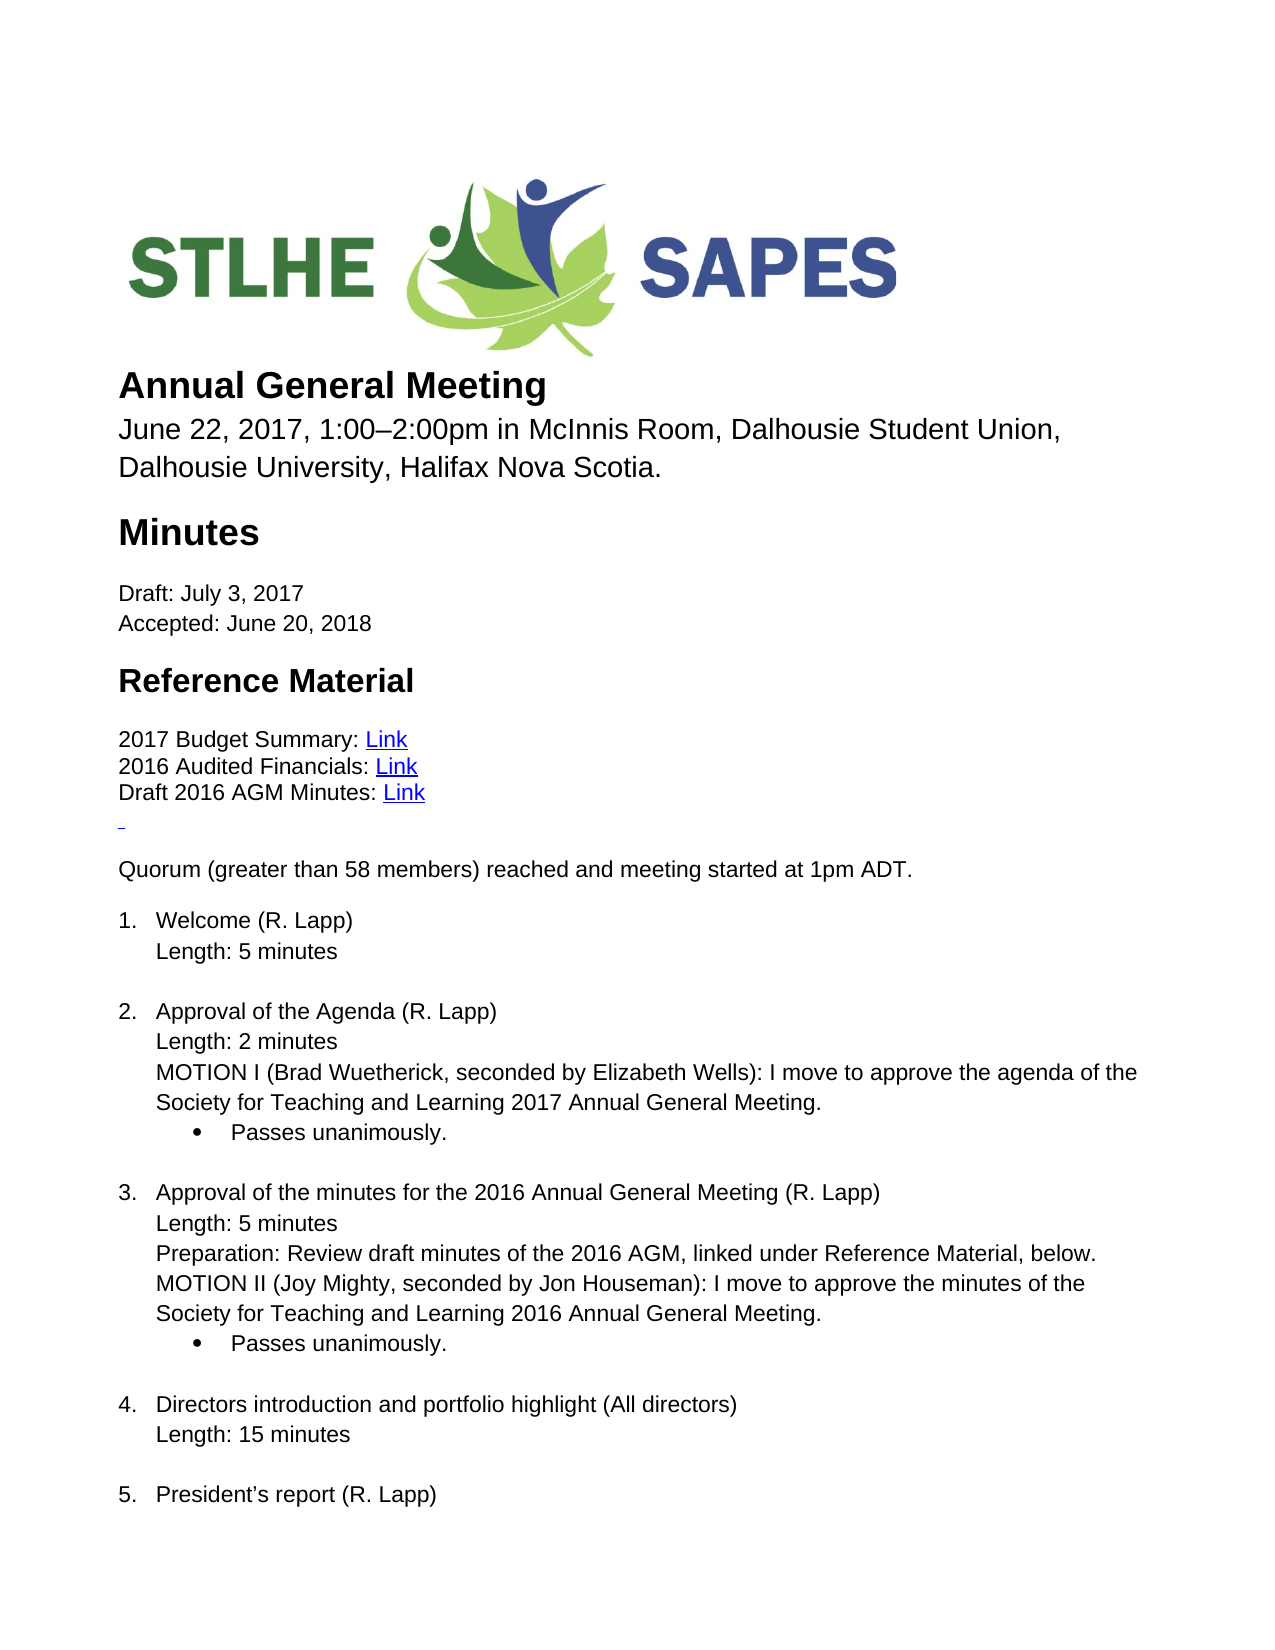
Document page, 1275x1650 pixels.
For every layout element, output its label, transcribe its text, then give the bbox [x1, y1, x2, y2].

list Preparation: Review draft minutes of the 2016 AGM, linked under Reference Material, below. [156, 1240, 1157, 1266]
picture [118, 168, 897, 359]
list Length: 5 minutes [156, 938, 1157, 964]
list Approval of the Agenda (R. Lapp) [118, 998, 1157, 1024]
text 2017 Budget Summary: Link [118, 726, 1157, 753]
text 2016 Audited Financials: Link [118, 753, 1157, 779]
text Draft 2016 AGM Minutes: Link [118, 779, 1157, 805]
list Passes unanimously. [193, 1119, 1157, 1145]
text Quorum (greater than 58 members) reached and meeting started at 1pm ADT. [118, 856, 1157, 883]
list Approval of the minutes for the 2016 Annual General Meeting (R. Lapp) [118, 1179, 1157, 1206]
text Reference Material [118, 661, 1157, 700]
list Welcome (R. Lapp) [118, 907, 1157, 934]
list Directors introduction and portfolio highlight (All directors) [118, 1391, 1157, 1417]
list MOTION II (Joy Mighty, seconded by Jon Houseman): I move to approve the minutes of the Society for Teaching and Learning 2016 Annual General Meeting. [156, 1270, 1157, 1327]
list MOTION I (Brad Wuetherick, seconded by Elizabeth Wells): I move to approve the agenda of the Society for Teaching and Learning 2017 Annual General Meeting. [156, 1058, 1157, 1115]
list Length: 2 minutes [156, 1028, 1157, 1055]
text Draft: July 3, 2017 Accepted: June 20, 2018 [118, 580, 1157, 637]
list Passes unanimously. [193, 1330, 1157, 1357]
list President’s report (R. Lapp) [118, 1481, 1157, 1508]
list Length: 15 minutes [156, 1421, 1157, 1447]
text Annual General Meeting June 22, 2017, 1:00–2:00pm in McInnis Room, Dalhousie Student Union, Dalhousie University, Halifax Nova Scotia. [118, 364, 1157, 484]
text Minutes [118, 510, 1157, 553]
list Length: 5 minutes [156, 1209, 1157, 1236]
